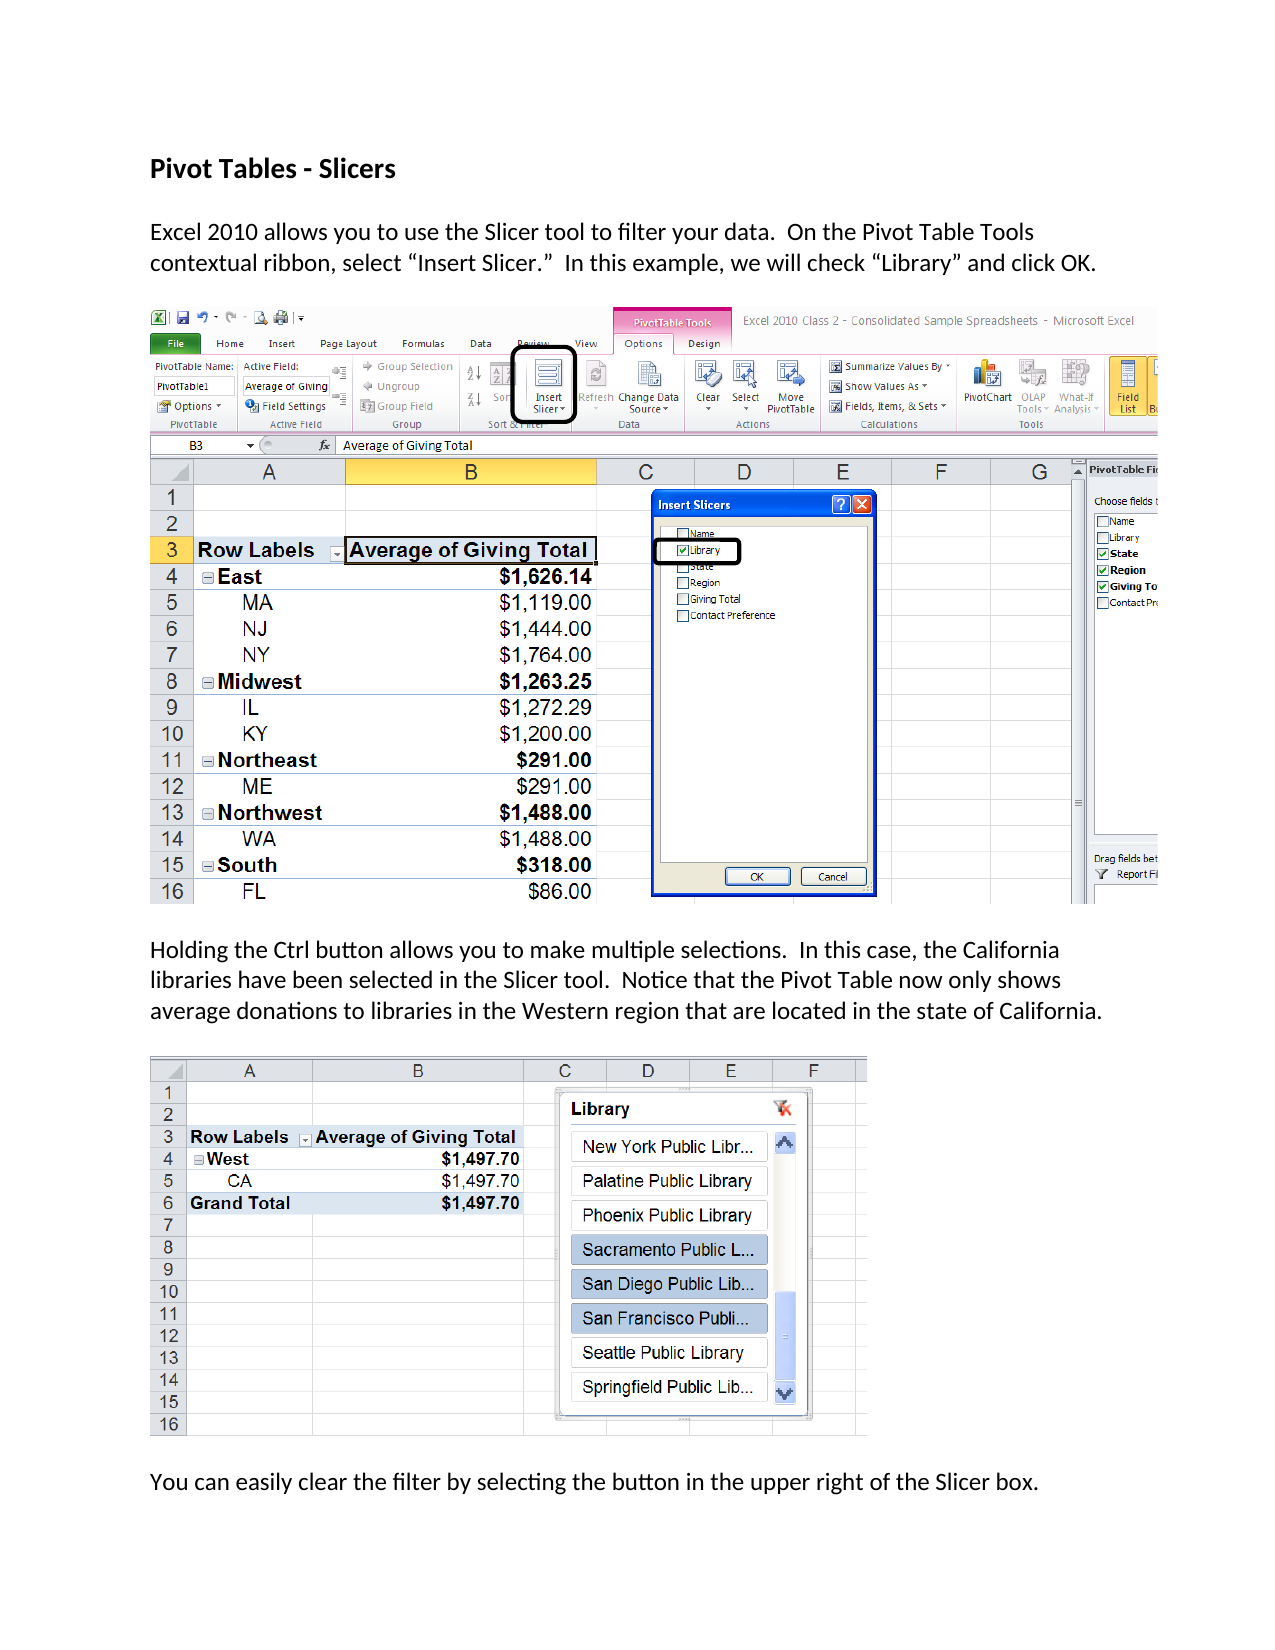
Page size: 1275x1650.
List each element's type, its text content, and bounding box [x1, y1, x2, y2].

text Excel 2010 allows you to use the Slicer tool to filter your data. On the Pivot Table Tools contextual ribbon, select “Insert Slicer.” In this example, we will check “Library” and click OK. [150, 216, 1125, 277]
picture [150, 1056, 868, 1436]
text Pivot Tables - Slicers [150, 150, 1125, 186]
text Holding the Ctrl button allows you to make multiple selections. In this case, the California libraries have been selected in the Slicer tool. Notice that the Pivot Table now only shows average donations to libraries in the Western region that are located in the state of California. [150, 934, 1125, 1026]
text You can easily clear the filter by selecting the button in the upper right of the Slicer box. [150, 1466, 1125, 1497]
picture [150, 307, 1158, 904]
